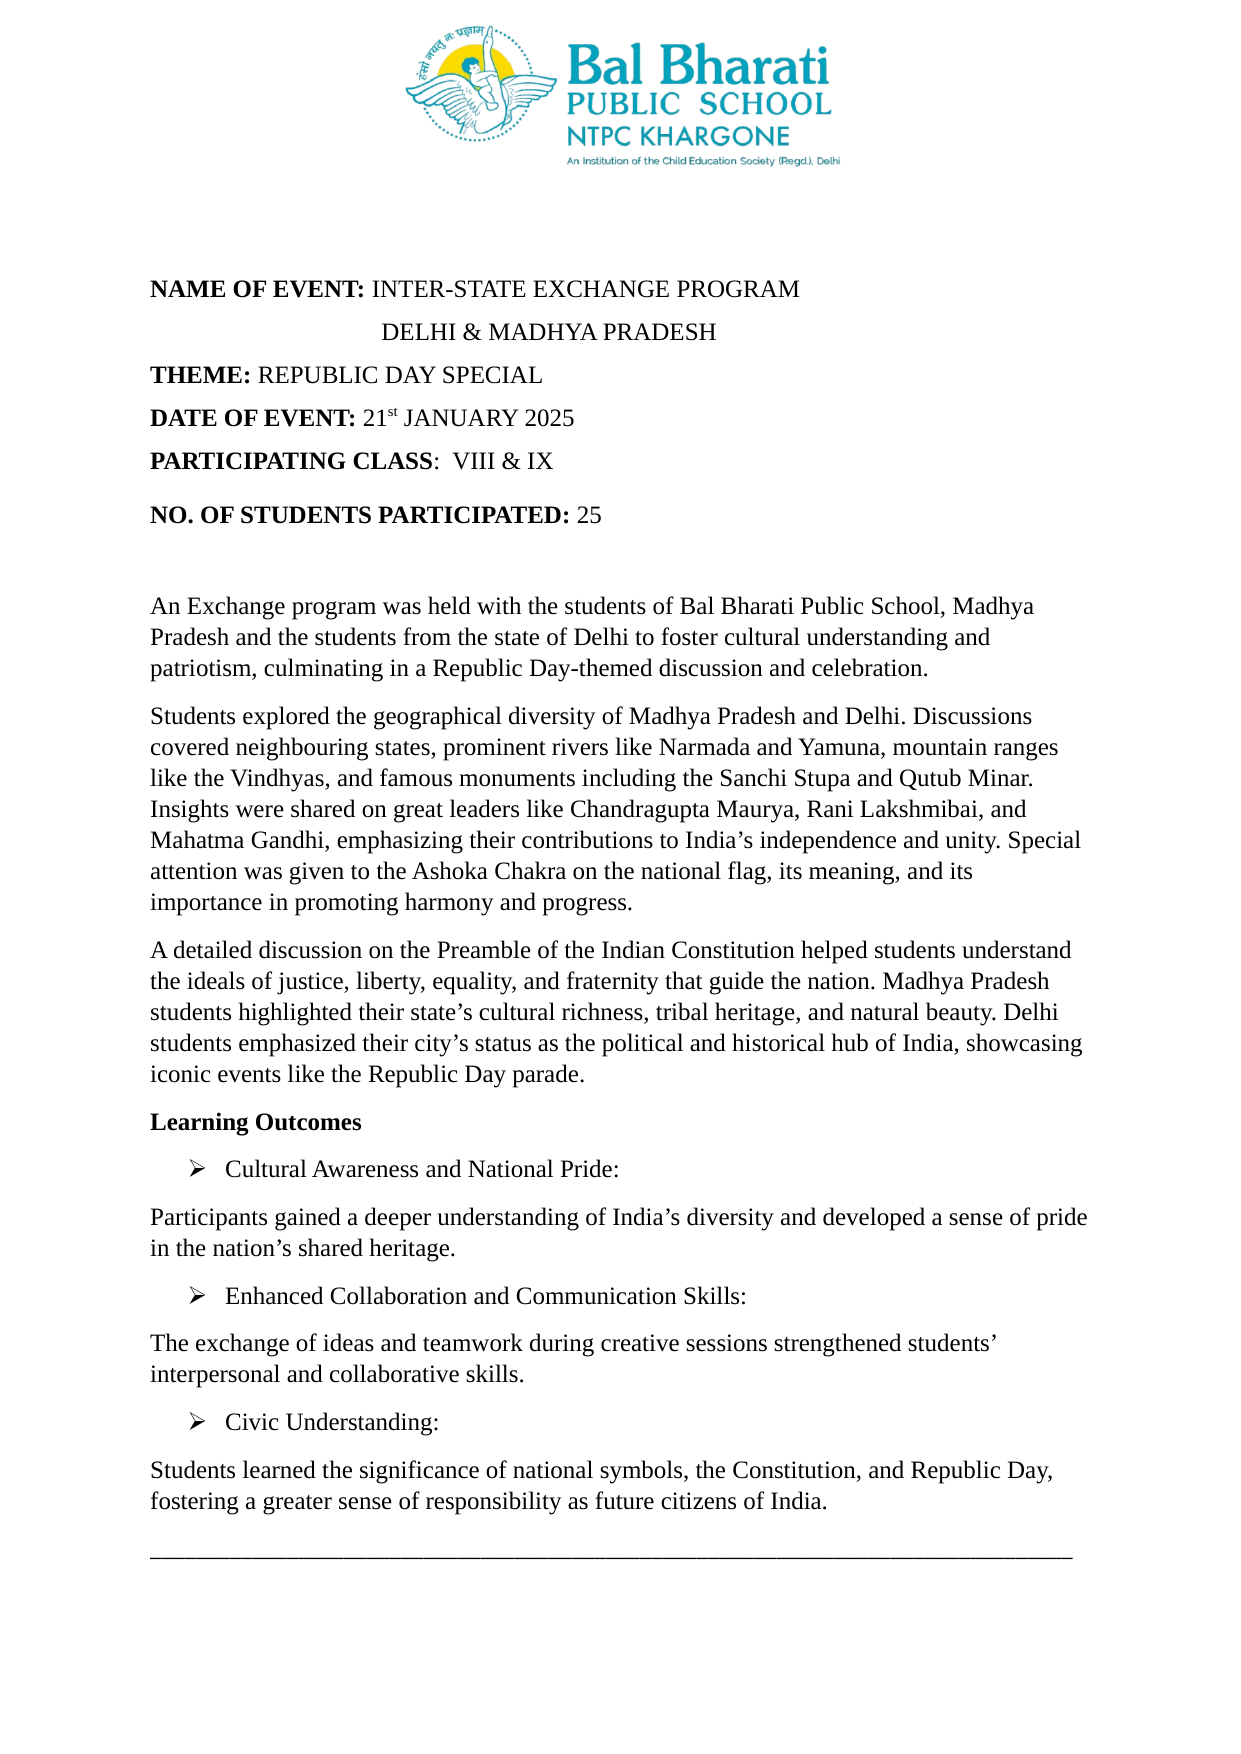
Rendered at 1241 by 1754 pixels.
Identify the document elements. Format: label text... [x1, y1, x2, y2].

text THEME: REPUBLIC DAY SPECIAL [150, 360, 1090, 389]
list Cultural Awareness and National Pride: [187, 1154, 1090, 1183]
text NO. OF STUDENTS PARTICIPATED: 25 [150, 500, 1090, 529]
list Enhanced Collaboration and Communication Skills: [187, 1281, 1090, 1309]
text NAME OF EVENT: INTER-STATE EXCHANGE PROGRAM [150, 274, 1090, 302]
list Civic Understanding: [187, 1407, 1090, 1436]
picture [385, 1, 855, 185]
text Students explored the geographical diversity of Madhya Pradesh and Delhi. Discussions covered neighbouring states, prominent rivers like Narmada and Yamuna, mountain ranges like the Vindhyas, and famous monuments including the Sanchi Stupa and Qutub Minar. Insights were shared on great leaders like Chandragupta Maurya, Rani Lakshmibai, and Mahatma Gandhi, emphasizing their contributions to India’s independence and unity. Special attention was given to the Ashoka Chakra on the national flag, its meaning, and its importance in promoting harmony and progress. [150, 701, 1090, 916]
text PARTICIPATING CLASS: VIII & IX [150, 446, 1090, 475]
text An Exchange program was held with the students of Bal Bharati Public School, Madhya Pradesh and the students from the state of Delhi to foster cultural understanding and patriotism, culminating in a Republic Day-themed discussion and celebration. [150, 591, 1090, 682]
text _________________________________________________________________________________ [150, 1534, 1090, 1562]
text Participants gained a deeper understanding of India’s diversity and developed a sense of pride in the nation’s shared heritage. [150, 1202, 1090, 1262]
text A detailed discussion on the Preamble of the Indian Constitution helped students understand the ideals of justice, liberty, equality, and fraternity that guide the nation. Madhya Pradesh students highlighted their state’s cultural richness, tribal heritage, and natural beauty. Delhi students emphasized their city’s status as the political and historical hub of India, showcasing iconic events like the Republic Day parade. [150, 935, 1090, 1088]
text Learning Outcomes [150, 1107, 1090, 1135]
text The exchange of ideas and teamwork during creative sessions strengthened students’ interpersonal and collaborative skills. [150, 1328, 1090, 1388]
text DELHI & MADHYA PRADESH [150, 317, 1090, 346]
text DATE OF EVENT: 21st JANUARY 2025 [150, 403, 1090, 432]
text Students learned the significance of national symbols, the Constitution, and Republic Day, fostering a greater sense of responsibility as future citizens of India. [150, 1455, 1090, 1515]
